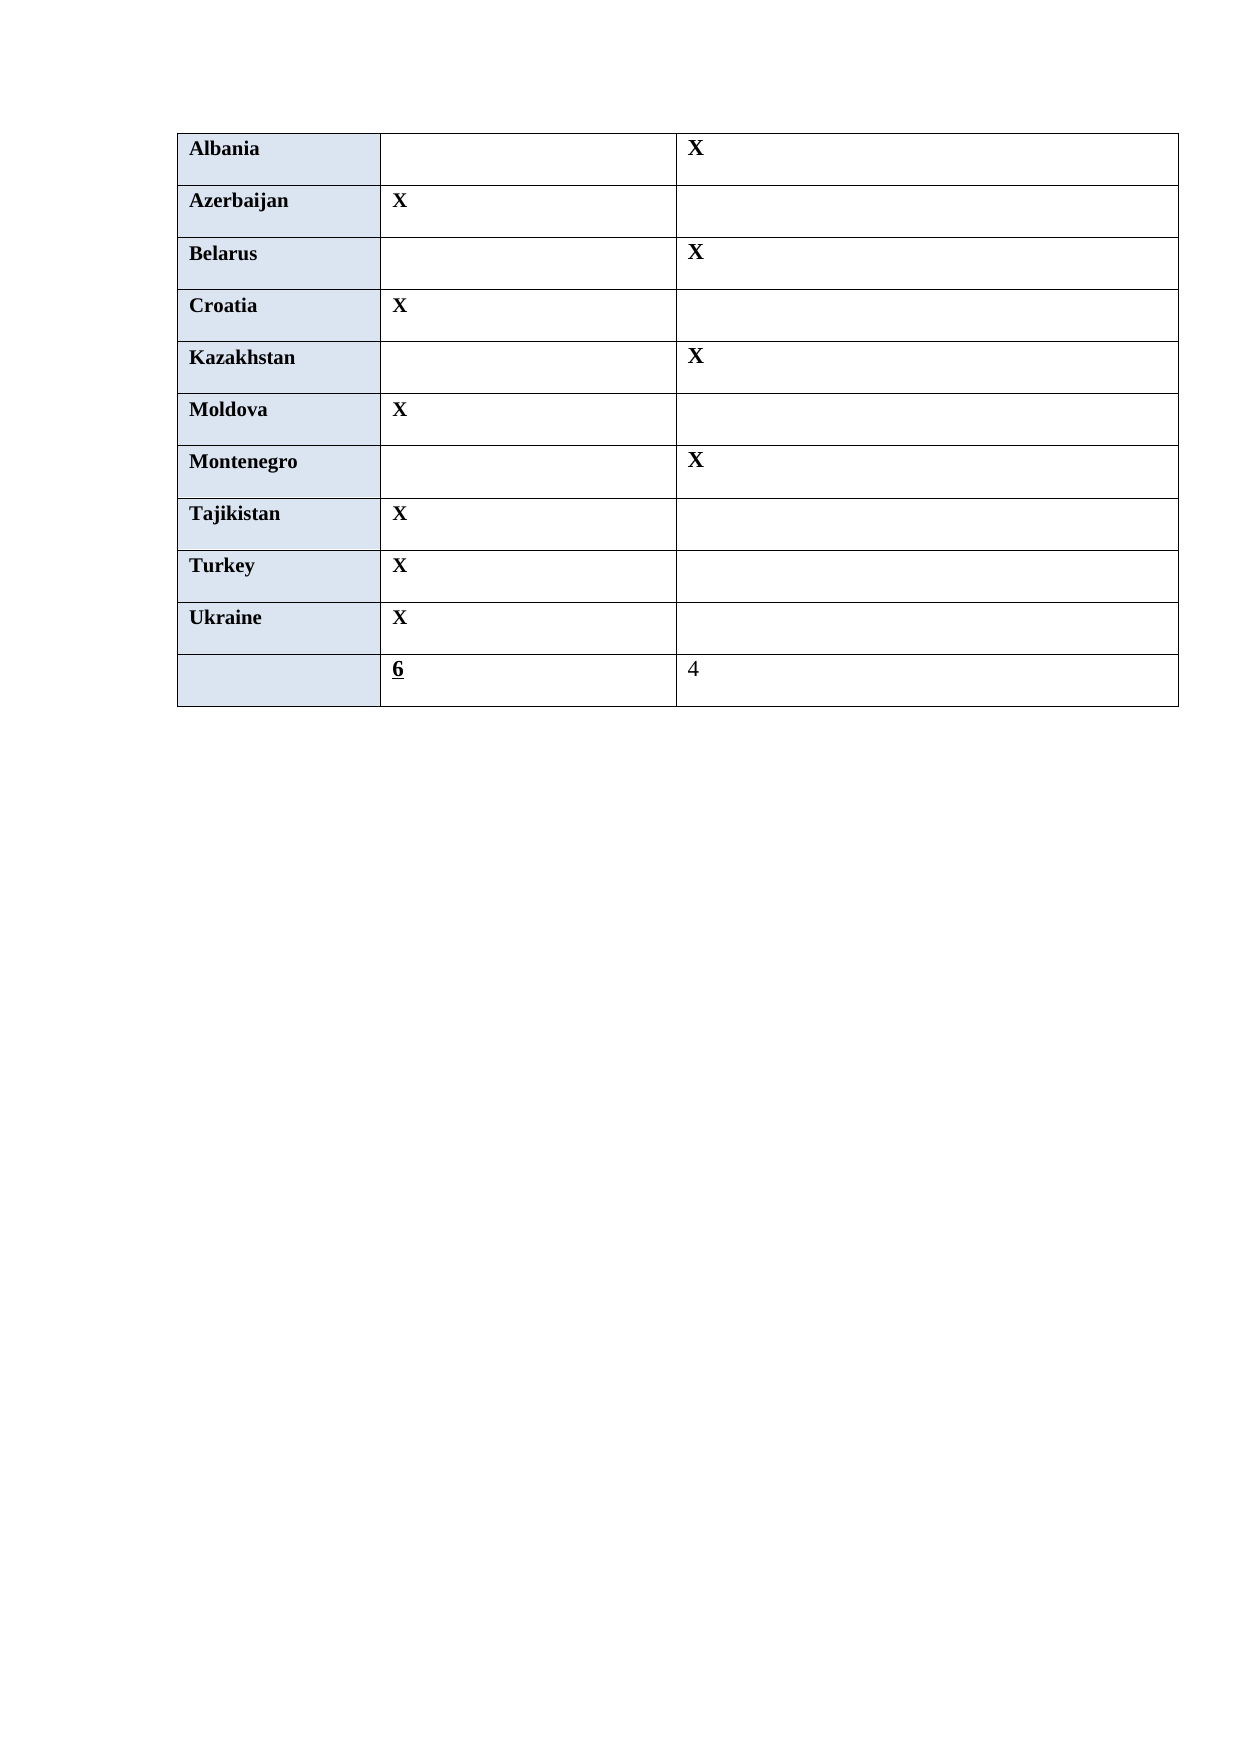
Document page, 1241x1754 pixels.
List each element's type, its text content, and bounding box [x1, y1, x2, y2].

table_cell Kazakhstan [178, 342, 380, 393]
table_cell [381, 446, 676, 497]
table_cell [677, 551, 1178, 602]
table_cell [677, 499, 1178, 549]
table_cell [677, 394, 1178, 445]
table_cell [381, 342, 676, 393]
table_cell 4 [677, 655, 1178, 706]
table_cell X [381, 499, 676, 549]
table_cell X [381, 551, 676, 602]
table_cell Turkey [178, 551, 380, 602]
table_cell [381, 238, 676, 289]
table_cell X [677, 342, 1178, 393]
table_cell [178, 655, 380, 706]
table_cell X [381, 290, 676, 341]
table_cell Belarus [178, 238, 380, 289]
table_cell Moldova [178, 394, 380, 445]
table_cell [381, 134, 676, 185]
table_cell X [381, 186, 676, 237]
table_cell Ukraine [178, 603, 380, 654]
table_cell Albania [178, 134, 380, 185]
table_cell X [677, 134, 1178, 185]
table_cell X [381, 603, 676, 654]
table_cell Croatia [178, 290, 380, 341]
table_cell X [677, 446, 1178, 497]
table_cell X [381, 394, 676, 445]
table_cell Montenegro [178, 446, 380, 497]
table_cell [677, 186, 1178, 237]
table_cell [677, 603, 1178, 654]
table_cell X [677, 238, 1178, 289]
table_cell [677, 290, 1178, 341]
table_cell Azerbaijan [178, 186, 380, 237]
table_cell 6 [381, 655, 676, 706]
table_cell Tajikistan [178, 499, 380, 549]
